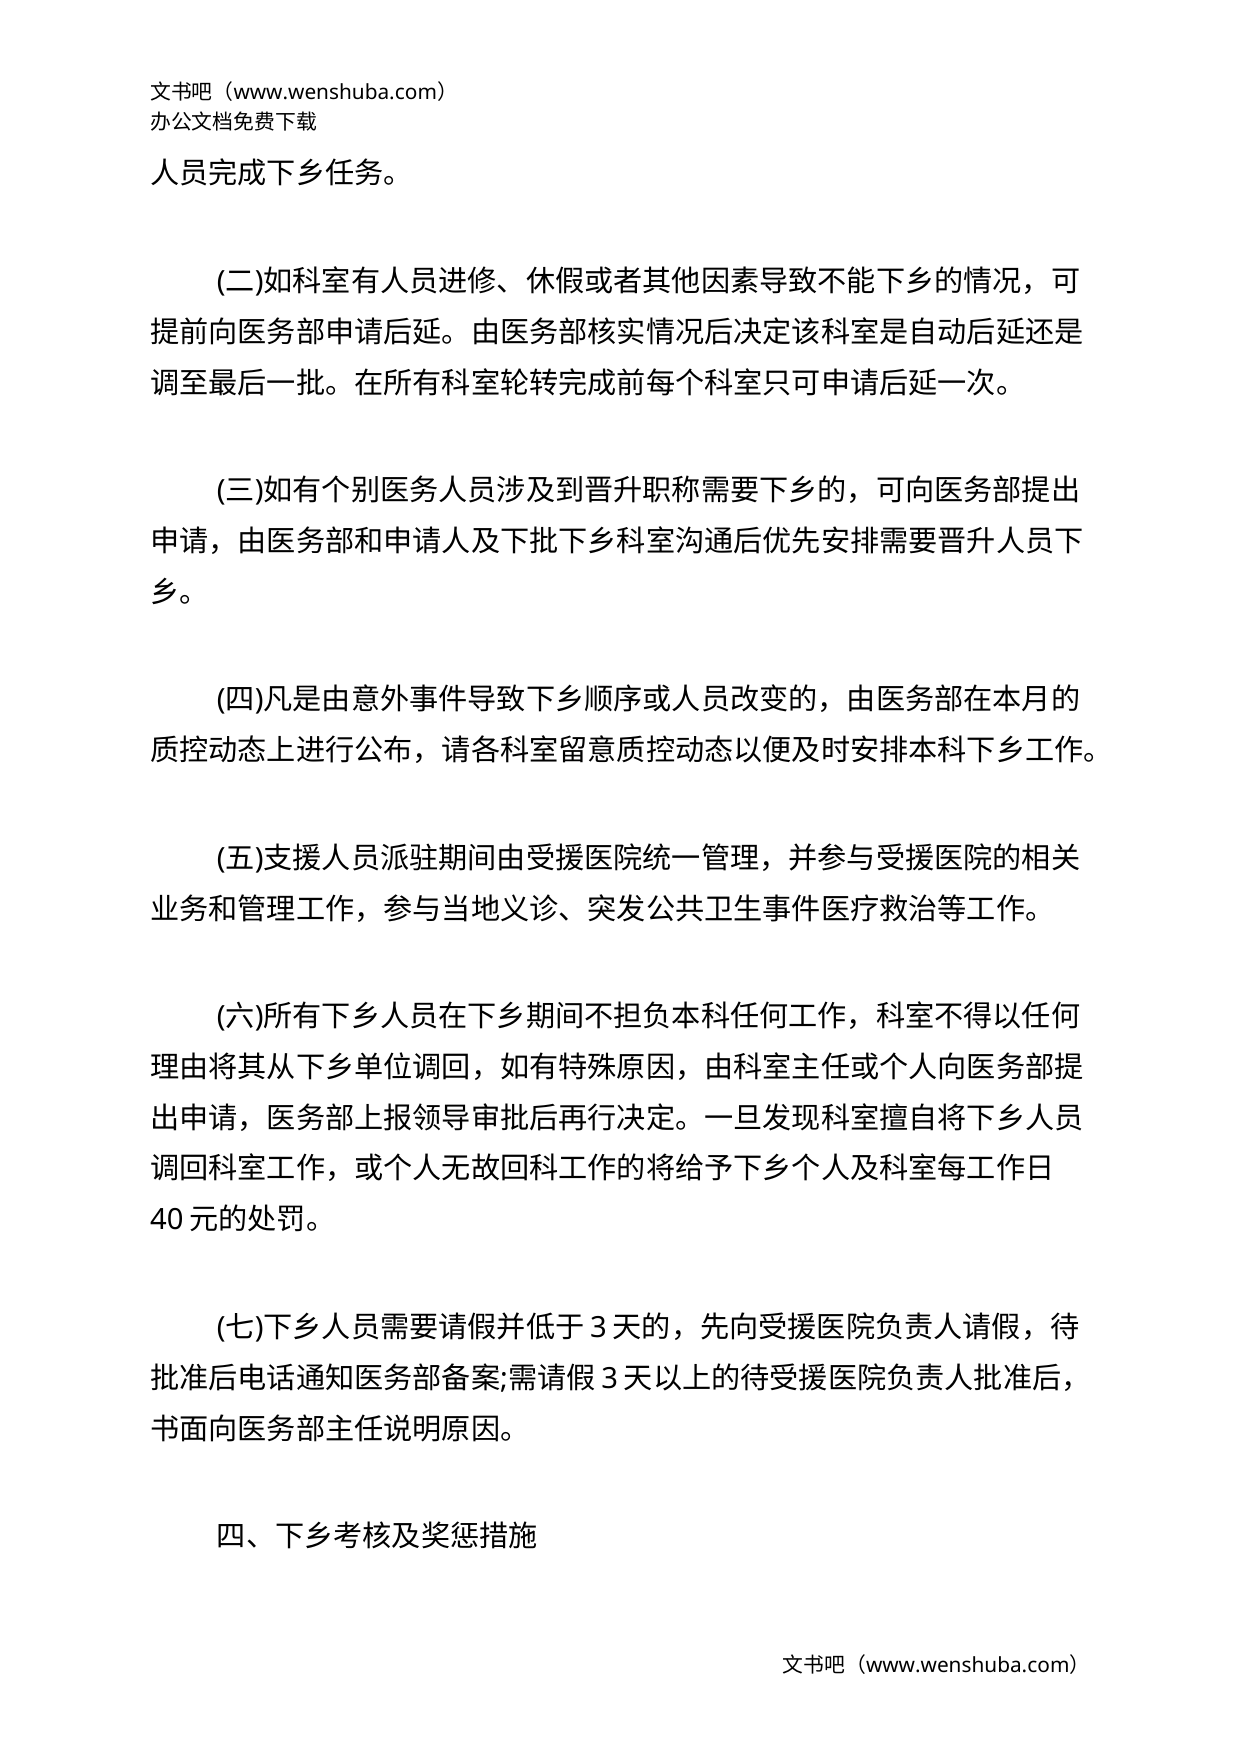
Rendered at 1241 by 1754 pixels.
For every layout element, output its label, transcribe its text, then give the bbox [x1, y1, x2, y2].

text (二)如科室有人员进修、休假或者其他因素导致不能下乡的情况，可提前向医务部申请后延。由医务部核实情况后决定该科室是自动后延还是调至最后一批。在所有科室轮转完成前每个科室只可申请后延一次。 [150, 258, 1090, 401]
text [150, 150, 1090, 192]
text 四、下乡考核及奖惩措施 [150, 1513, 1090, 1555]
text (五)支援人员派驻期间由受援医院统一管理，并参与受援医院的相关业务和管理工作，参与当地义诊、突发公共卫生事件医疗救治等工作。 [150, 834, 1090, 927]
text (七)下乡人员需要请假并低于3天的，先向受援医院负责人请假，待批准后电话通知医务部备案;需请假3天以上的待受援医院负责人批准后，书面向医务部主任说明原因。 [150, 1303, 1090, 1447]
text (四)凡是由意外事件导致下乡顺序或人员改变的，由医务部在本月的质控动态上进行公布，请各科室留意质控动态以便及时安排本科下乡工作。 [150, 676, 1090, 769]
text (三)如有个别医务人员涉及到晋升职称需要下乡的，可向医务部提出申请，由医务部和申请人及下批下乡科室沟通后优先安排需要晋升人员下乡。 [150, 467, 1090, 611]
text (六)所有下乡人员在下乡期间不担负本科任何工作，科室不得以任何理由将其从下乡单位调回，如有特殊原因，由科室主任或个人向医务部提出申请，医务部上报领导审批后再行决定。一旦发现科室擅自将下乡人员调回科室工作，或个人无故回科工作的将给予下乡个人及科室每工作日40元的处罚。 [150, 993, 1090, 1238]
